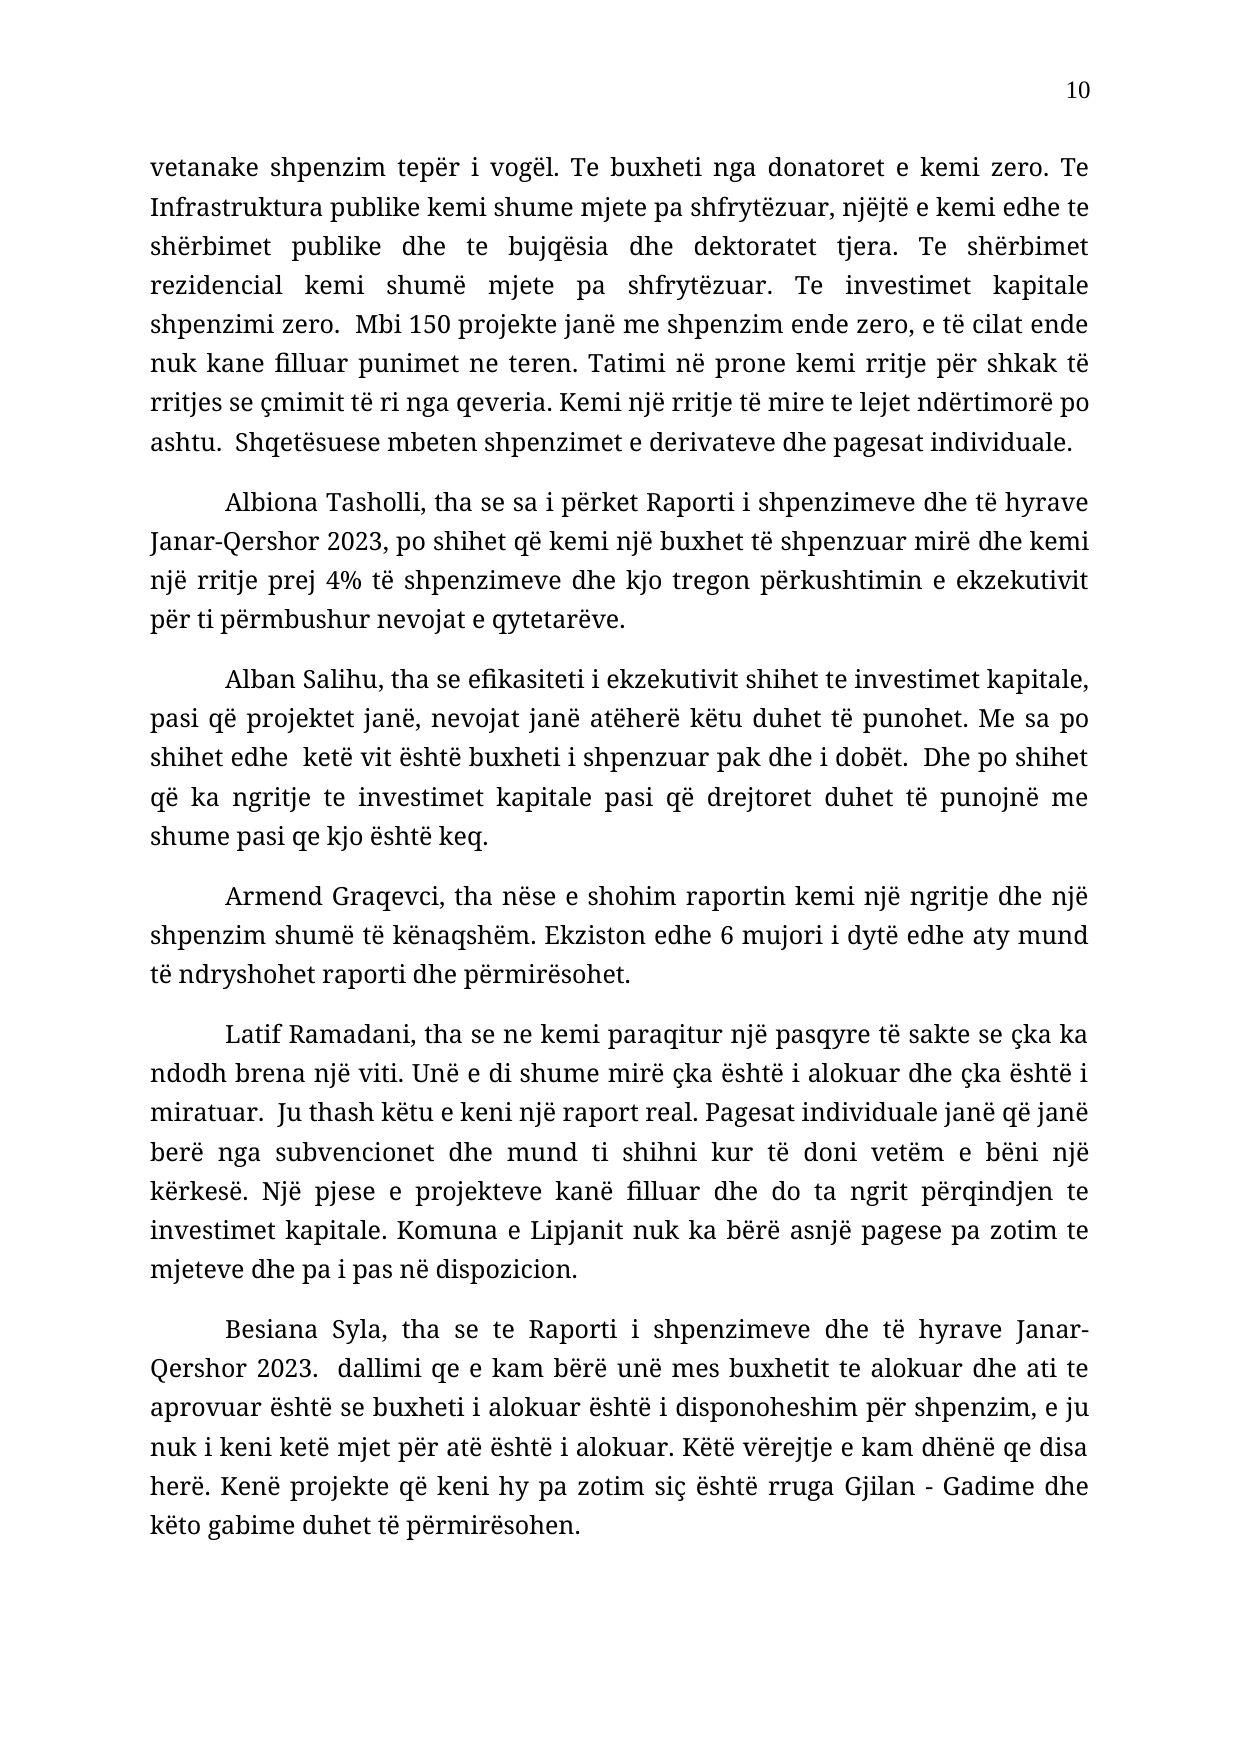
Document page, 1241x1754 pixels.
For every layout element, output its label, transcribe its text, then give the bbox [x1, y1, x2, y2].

text Latif Ramadani, tha se ne kemi paraqitur një pasqyre të sakte se çka ka ndodh brena një viti. Unë e di shume mirë çka është i alokuar dhe çka është i miratuar. Ju thash këtu e keni një raport real. Pagesat individuale janë që janë berë nga subvencionet dhe mund ti shihni kur të doni vetëm e bëni një kërkesë. Një pjese e projekteve kanë filluar dhe do ta ngrit përqindjen te investimet kapitale. Komuna e Lipjanit nuk ka bërë asnjë pagese pa zotim te mjeteve dhe pa i pas në dispozicion. [150, 1017, 1090, 1286]
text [150, 150, 1090, 458]
text Besiana Syla, tha se te Raporti i shpenzimeve dhe të hyrave Janar-Qershor 2023. dallimi qe e kam bërë unë mes buxhetit te alokuar dhe ati te aprovuar është se buxheti i alokuar është i disponoheshim për shpenzim, e ju nuk i keni ketë mjet për atë është i alokuar. Këtë vërejtje e kam dhënë qe disa herë. Kenë projekte që keni hy pa zotim siç është rruga Gjilan - Gadime dhe këto gabime duhet të përmirësohen. [150, 1312, 1090, 1542]
text Alban Salihu, tha se efikasiteti i ekzekutivit shihet te investimet kapitale, pasi që projektet janë, nevojat janë atëherë këtu duhet të punohet. Me sa po shihet edhe ketë vit është buxheti i shpenzuar pak dhe i dobët. Dhe po shihet që ka ngritje te investimet kapitale pasi që drejtoret duhet të punojnë me shume pasi qe kjo është keq. [150, 662, 1090, 852]
text Armend Graqevci, tha nëse e shohim raportin kemi një ngritje dhe një shpenzim shumë të kënaqshëm. Ekziston edhe 6 mujori i dytë edhe aty mund të ndryshohet raporti dhe përmirësohet. [150, 878, 1090, 991]
text Albiona Tasholli, tha se sa i përket Raporti i shpenzimeve dhe të hyrave Janar-Qershor 2023, po shihet që kemi një buxhet të shpenzuar mirë dhe kemi një rritje prej 4% të shpenzimeve dhe kjo tregon përkushtimin e ekzekutivit për ti përmbushur nevojat e qytetarëve. [150, 484, 1090, 636]
